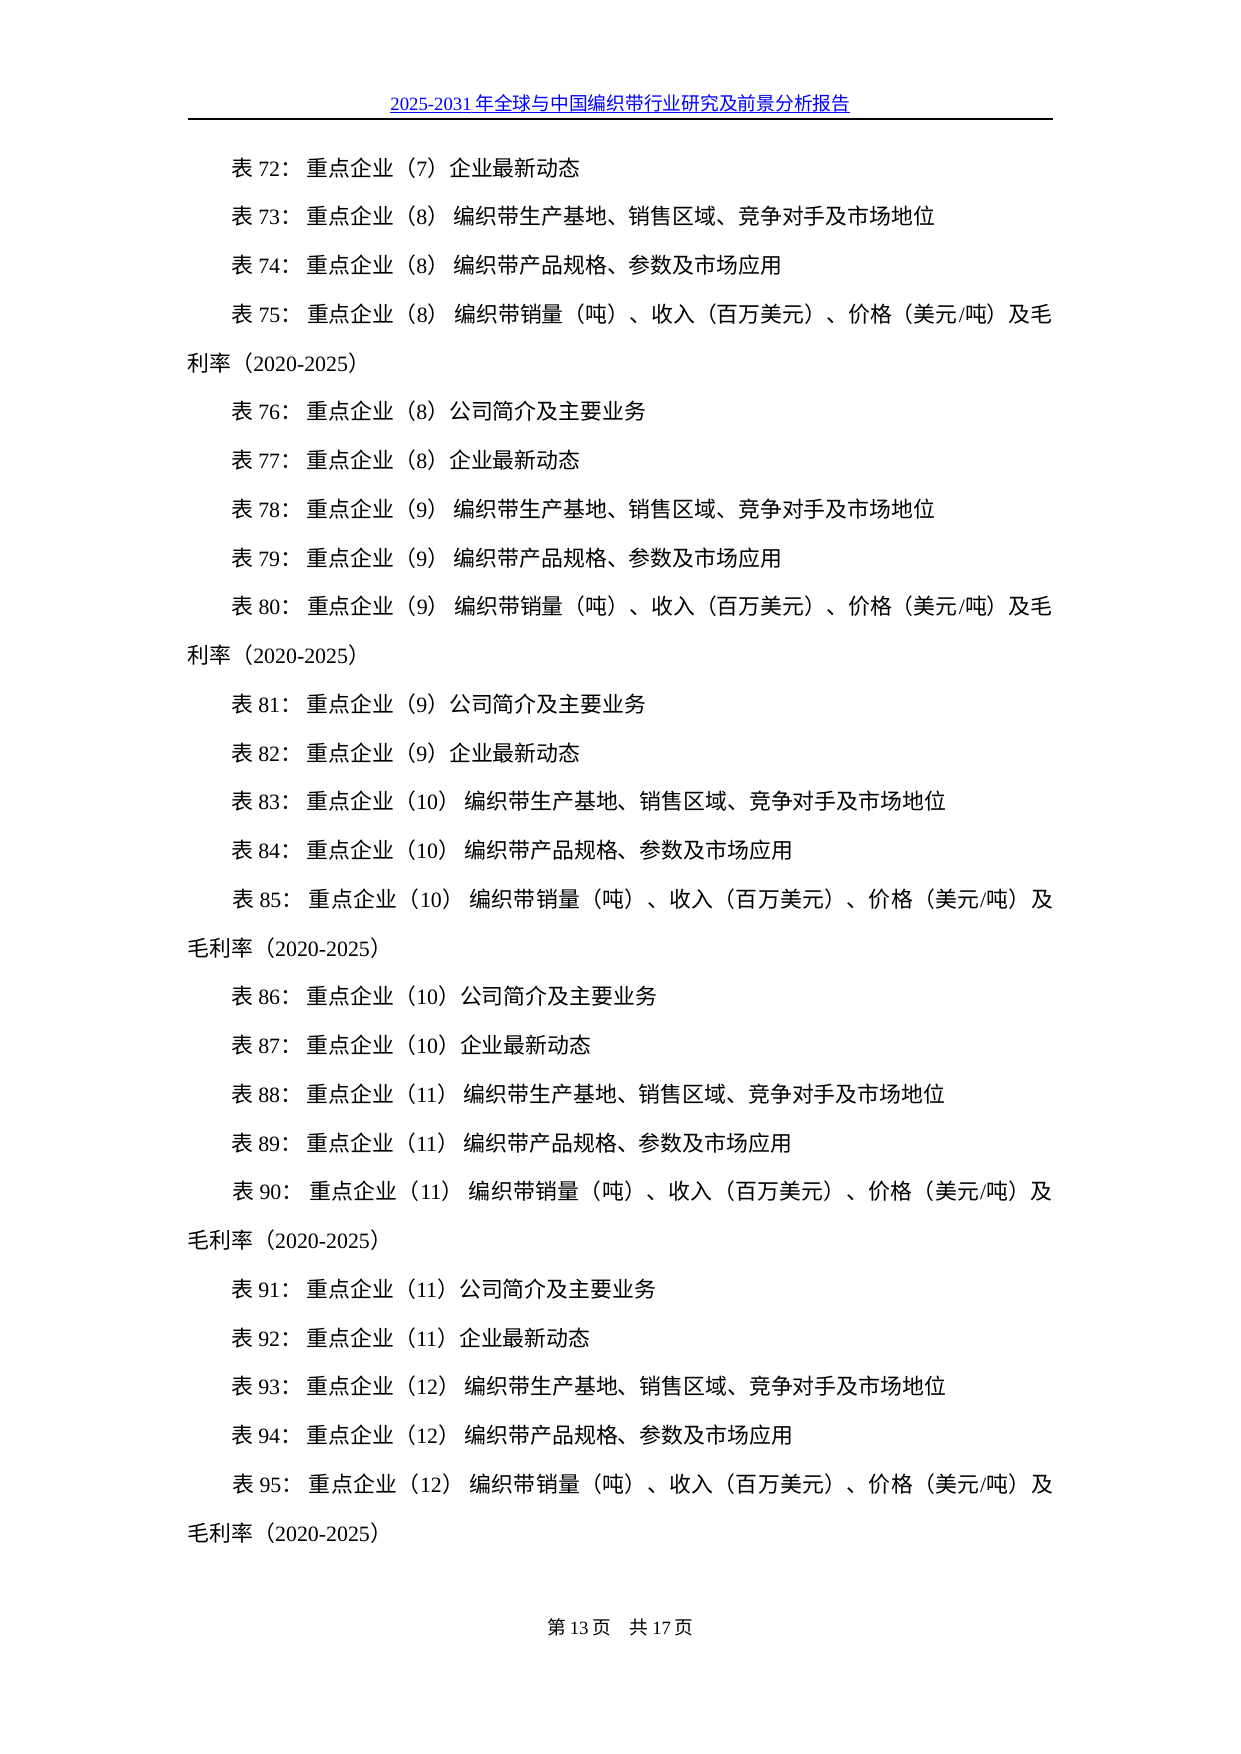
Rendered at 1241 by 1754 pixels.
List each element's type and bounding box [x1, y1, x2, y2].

text [187, 150, 1053, 1548]
